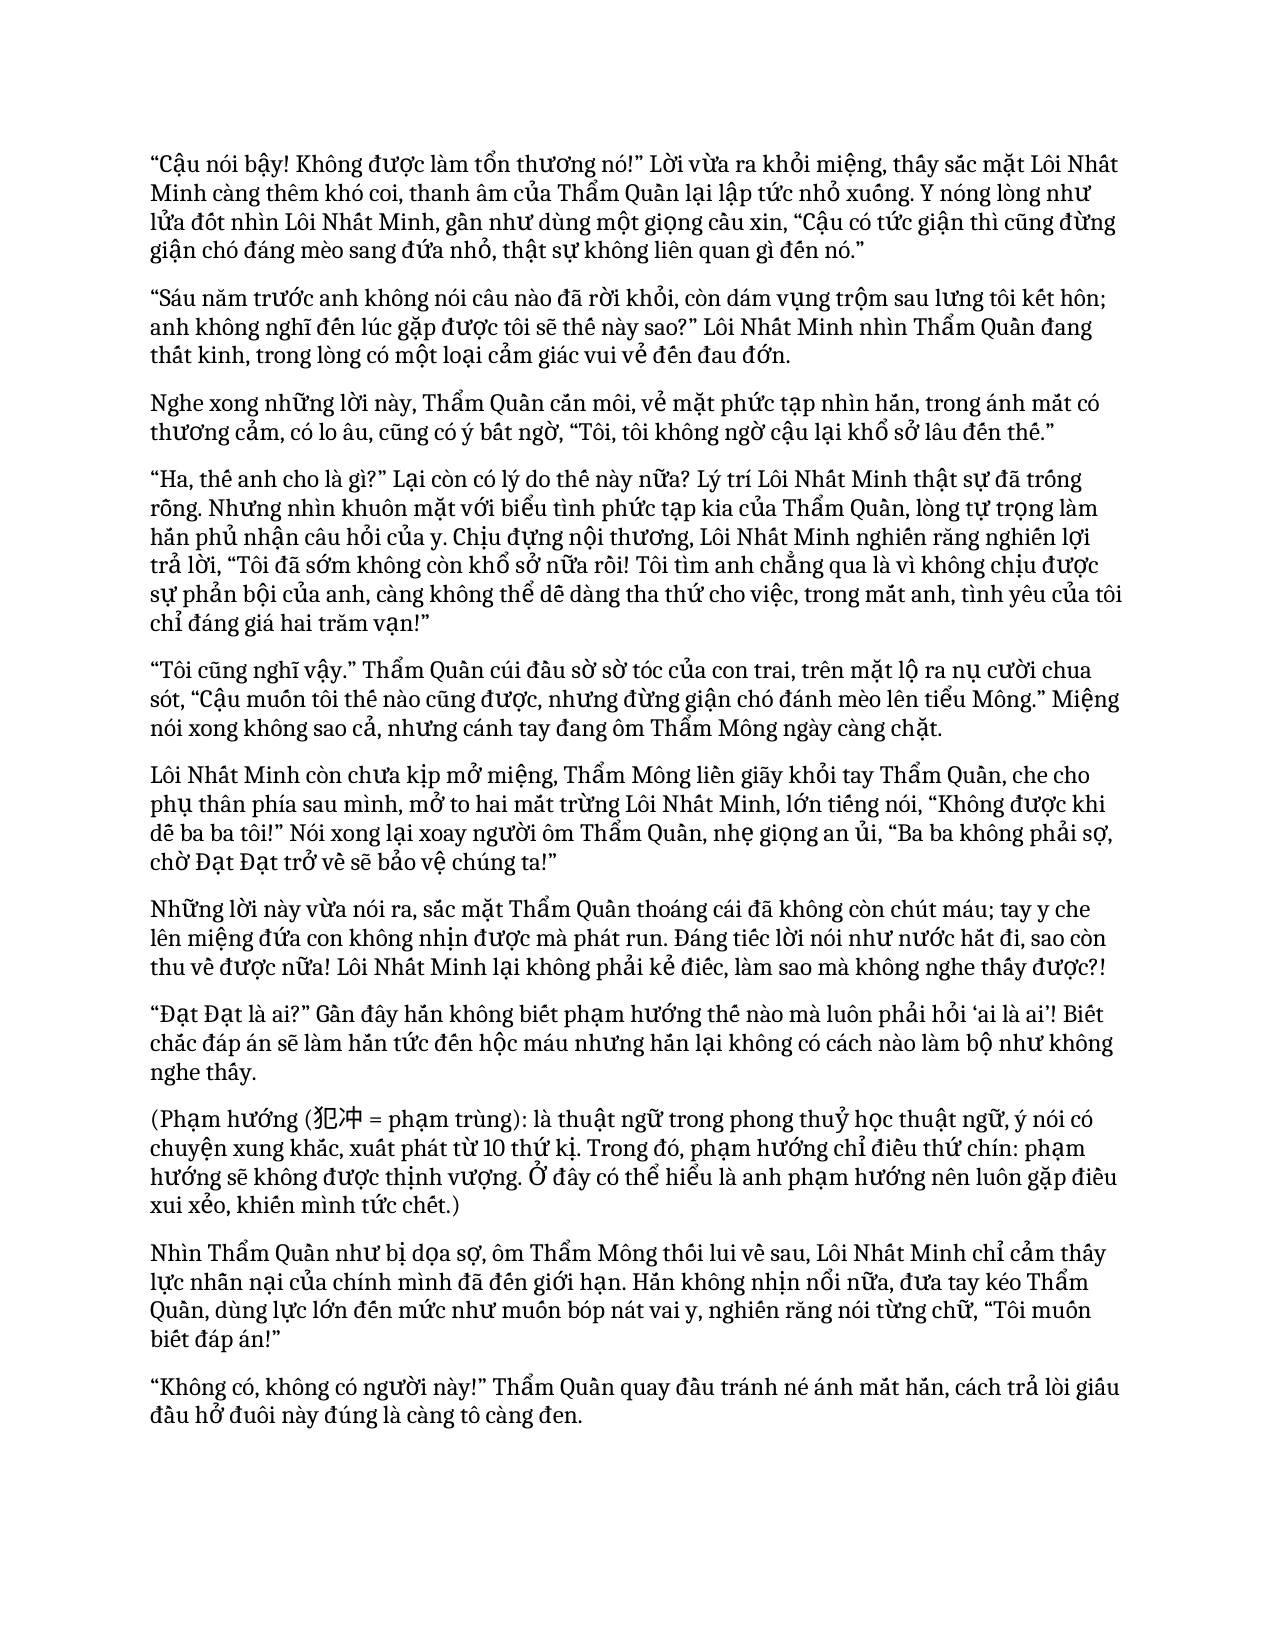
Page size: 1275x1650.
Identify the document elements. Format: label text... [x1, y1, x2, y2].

text “Sáu năm trước anh không nói câu nào đã rời khỏi, còn dám vụng trộm sau lưng tôi kết hôn; anh không nghĩ đến lúc gặp được tôi sẽ thế này sao?” Lôi Nhất Minh nhìn Thẩm Quần đang thất kinh, trong lòng có một loại cảm giác vui vẻ đến đau đớn. [150, 284, 1125, 370]
text “Cậu nói bậy! Không được làm tổn thương nó!” Lời vừa ra khỏi miệng, thấy sắc mặt Lôi Nhất Minh càng thêm khó coi, thanh âm của Thẩm Quần lại lập tức nhỏ xuống. Y nóng lòng như lửa đốt nhìn Lôi Nhất Minh, gần như dùng một giọng cầu xin, “Cậu có tức giận thì cũng đừng giận chó đáng mèo sang đứa nhỏ, thật sự không liên quan gì đến nó.” [150, 150, 1125, 265]
text Nghe xong những lời này, Thẩm Quần cắn môi, vẻ mặt phức tạp nhìn hắn, trong ánh mắt có thương cảm, có lo âu, cũng có ý bất ngờ, “Tôi, tôi không ngờ cậu lại khổ sở lâu đến thế.” [150, 389, 1125, 446]
text “Tôi cũng nghĩ vậy.” Thẩm Quần cúi đầu sờ sờ tóc của con trai, trên mặt lộ ra nụ cười chua sót, “Cậu muốn tôi thế nào cũng được, nhưng đừng giận chó đánh mèo lên tiểu Mông.” Miệng nói xong không sao cả, nhưng cánh tay đang ôm Thẩm Mông ngày càng chặt. [150, 656, 1125, 742]
text Lôi Nhất Minh còn chưa kịp mở miệng, Thẩm Mông liền giãy khỏi tay Thẩm Quần, che cho phụ thân phía sau mình, mở to hai mắt trừng Lôi Nhất Minh, lớn tiếng nói, “Không được khi dễ ba ba tôi!” Nói xong lại xoay người ôm Thẩm Quần, nhẹ giọng an ủi, “Ba ba không phải sợ, chờ Đạt Đạt trở về sẽ bảo vệ chúng ta!” [150, 761, 1125, 876]
text Những lời này vừa nói ra, sắc mặt Thẩm Quần thoáng cái đã không còn chút máu; tay y che lên miệng đứa con không nhịn được mà phát run. Đáng tiếc lời nói như nước hắt đi, sao còn thu về được nữa! Lôi Nhất Minh lại không phải kẻ điếc, làm sao mà không nghe thấy được?! [150, 895, 1125, 981]
text (Phạm hướng (犯冲 = phạm trùng): là thuật ngữ trong phong thuỷ học thuật ngữ, ý nói có chuyện xung khắc, xuất phát từ 10 thứ kị. Trong đó, phạm hướng chỉ điều thứ chín: phạm hướng sẽ không được thịnh vượng. Ở đây có thể hiểu là anh phạm hướng nên luôn gặp điều xui xẻo, khiến mình tức chết.) [150, 1105, 1125, 1220]
text Nhìn Thẩm Quần như bị dọa sợ, ôm Thẩm Mông thối lui về sau, Lôi Nhất Minh chỉ cảm thấy lực nhẫn nại của chính mình đã đến giới hạn. Hắn không nhịn nổi nữa, đưa tay kéo Thẩm Quần, dùng lực lớn đến mức như muốn bóp nát vai y, nghiến răng nói từng chữ, “Tôi muốn biết đáp án!” [150, 1239, 1125, 1354]
text “Ha, thế anh cho là gì?” Lại còn có lý do thế này nữa? Lý trí Lôi Nhất Minh thật sự đã trống rỗng. Nhưng nhìn khuôn mặt với biểu tình phức tạp kia của Thẩm Quần, lòng tự trọng làm hắn phủ nhận câu hỏi của y. Chịu đựng nội thương, Lôi Nhất Minh nghiến răng nghiến lợi trả lời, “Tôi đã sớm không còn khổ sở nữa rồi! Tôi tìm anh chẳng qua là vì không chịu được sự phản bội của anh, càng không thể dễ dàng tha thứ cho việc, trong mắt anh, tình yêu của tôi chỉ đáng giá hai trăm vạn!” [150, 465, 1125, 637]
text “Không có, không có người này!” Thẩm Quần quay đầu tránh né ánh mắt hắn, cách trả lòi giấu đầu hở đuôi này đúng là càng tô càng đen. [150, 1372, 1125, 1430]
text “Đạt Đạt là ai?” Gần đây hắn không biết phạm hướng thế nào mà luôn phải hỏi ‘ai là ai’! Biết chắc đáp án sẽ làm hắn tức đến hộc máu nhưng hắn lại không có cách nào làm bộ như không nghe thấy. [150, 1000, 1125, 1086]
